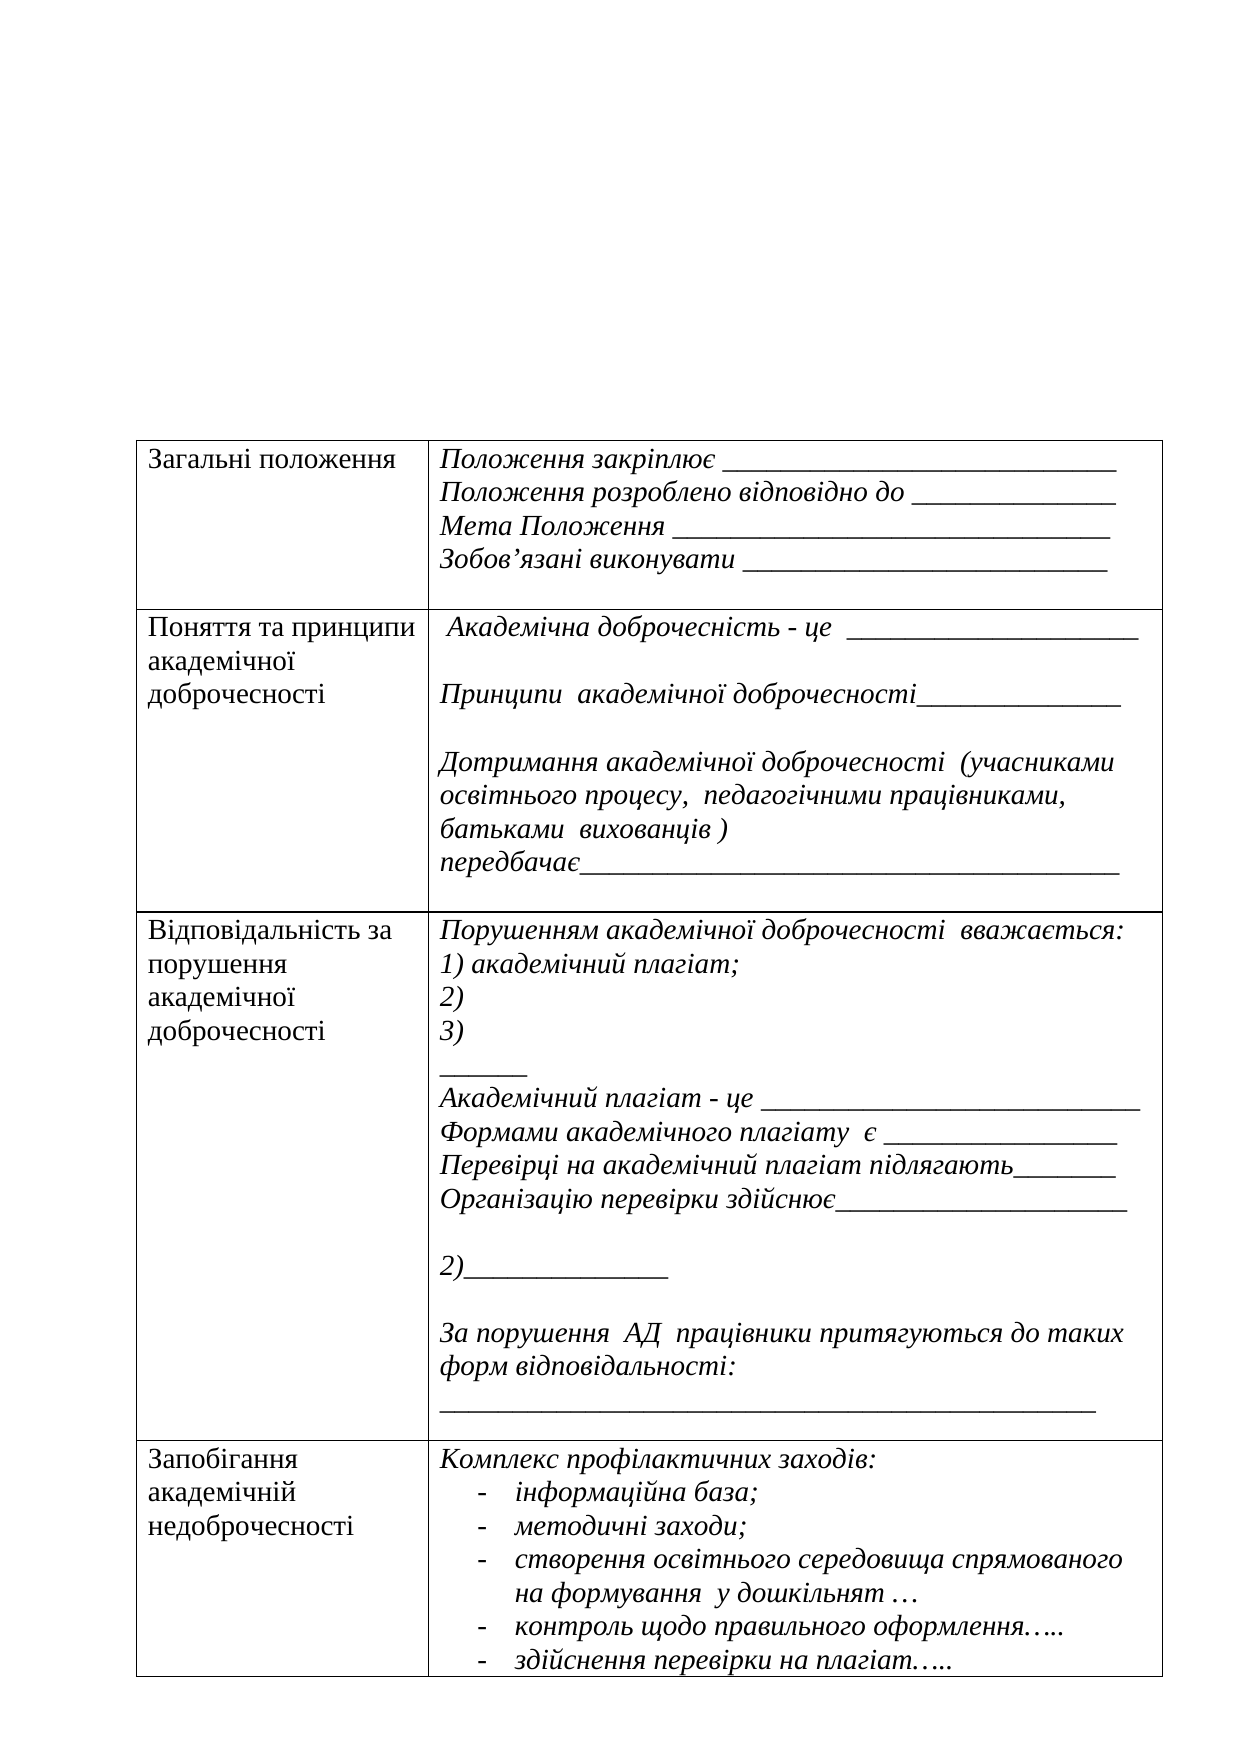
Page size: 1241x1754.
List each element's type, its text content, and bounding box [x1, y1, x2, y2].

table_cell Поняття та принципи академічної доброчесності [137, 610, 428, 911]
table_header Положення закріплює ___________________________ Положення розроблено відповідно до ______________ Мета Положення ______________________________ Зобов’язані виконувати _________________________ [429, 441, 1162, 608]
table_header Загальні положення [137, 441, 428, 608]
table_cell Запобігання академічній недоброчесності [137, 1441, 428, 1676]
table_cell Відповідальність за порушення академічної доброчесності [137, 913, 428, 1440]
table_cell Комплекс профілактичних заходів: інформаційна база; методичні заходи; створення освітнього середовища спрямованого на формування у дошкільнят … контроль щодо правильного оформлення….. здійснення перевірки на плагіат….. [429, 1441, 1162, 1676]
table_cell Академічна доброчесність - це ____________________ Принципи академічної доброчесності______________ Дотримання академічної доброчесності (учасниками освітнього процесу, педагогічними працівниками, батьками вихованців ) передбачає_____________________________________ [429, 610, 1162, 911]
table_cell Порушенням академічної доброчесності вважається: 1) академічний плагіат; 2) 3) ______ Академічний плагіат - це __________________________ Формами академічного плагіату є ________________ Перевірці на академічний плагіат підлягають_______ Організацію перевірки здійснює____________________ 2)______________ За порушення АД працівники притягуються до таких форм відповідальності: _____________________________________________ [429, 913, 1162, 1440]
